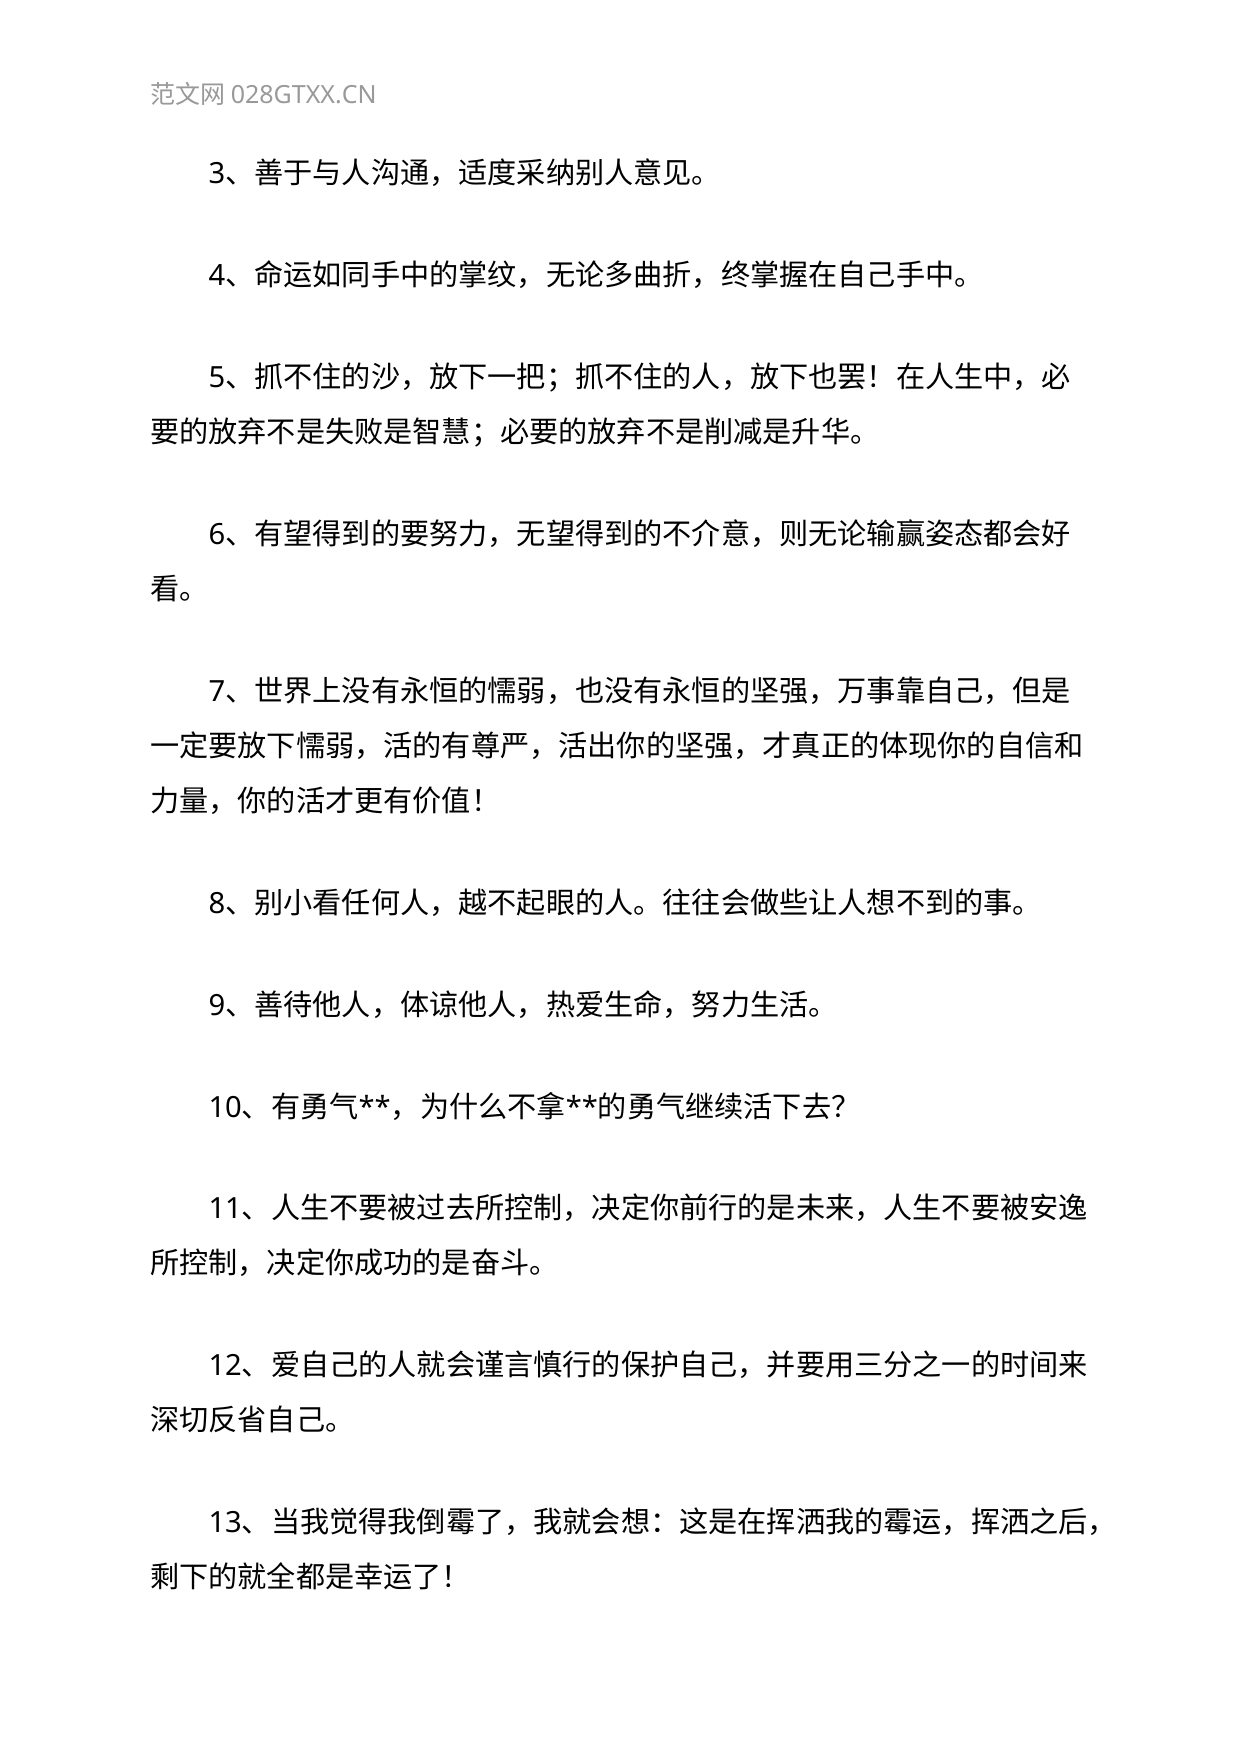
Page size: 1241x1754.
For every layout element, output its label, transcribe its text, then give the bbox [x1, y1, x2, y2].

text 5、抓不住的沙，放下一把；抓不住的人，放下也罢！在人生中，必要的放弃不是失败是智慧；必要的放弃不是削减是升华。 [150, 354, 1090, 451]
text 12、爱自己的人就会谨言慎行的保护自己，并要用三分之一的时间来深切反省自己。 [150, 1342, 1090, 1439]
text 8、别小看任何人，越不起眼的人。往往会做些让人想不到的事。 [150, 879, 1090, 922]
text 3、善于与人沟通，适度采纳别人意见。 [150, 150, 1090, 192]
text 6、有望得到的要努力，无望得到的不介意，则无论输赢姿态都会好看。 [150, 511, 1090, 608]
text 4、命运如同手中的掌纹，无论多曲折，终掌握在自己手中。 [150, 252, 1090, 294]
text 10、有勇气**，为什么不拿**的勇气继续活下去？ [150, 1083, 1090, 1126]
text 13、当我觉得我倒霉了，我就会想：这是在挥洒我的霉运，挥洒之后，剩下的就全都是幸运了！ [150, 1499, 1090, 1596]
text 9、善待他人，体谅他人，热爱生命，努力生活。 [150, 981, 1090, 1023]
text 11、人生不要被过去所控制，决定你前行的是未来，人生不要被安逸所控制，决定你成功的是奋斗。 [150, 1185, 1090, 1282]
text 7、世界上没有永恒的懦弱，也没有永恒的坚强，万事靠自己，但是一定要放下懦弱，活的有尊严，活出你的坚强，才真正的体现你的自信和力量，你的活才更有价值！ [150, 667, 1090, 820]
